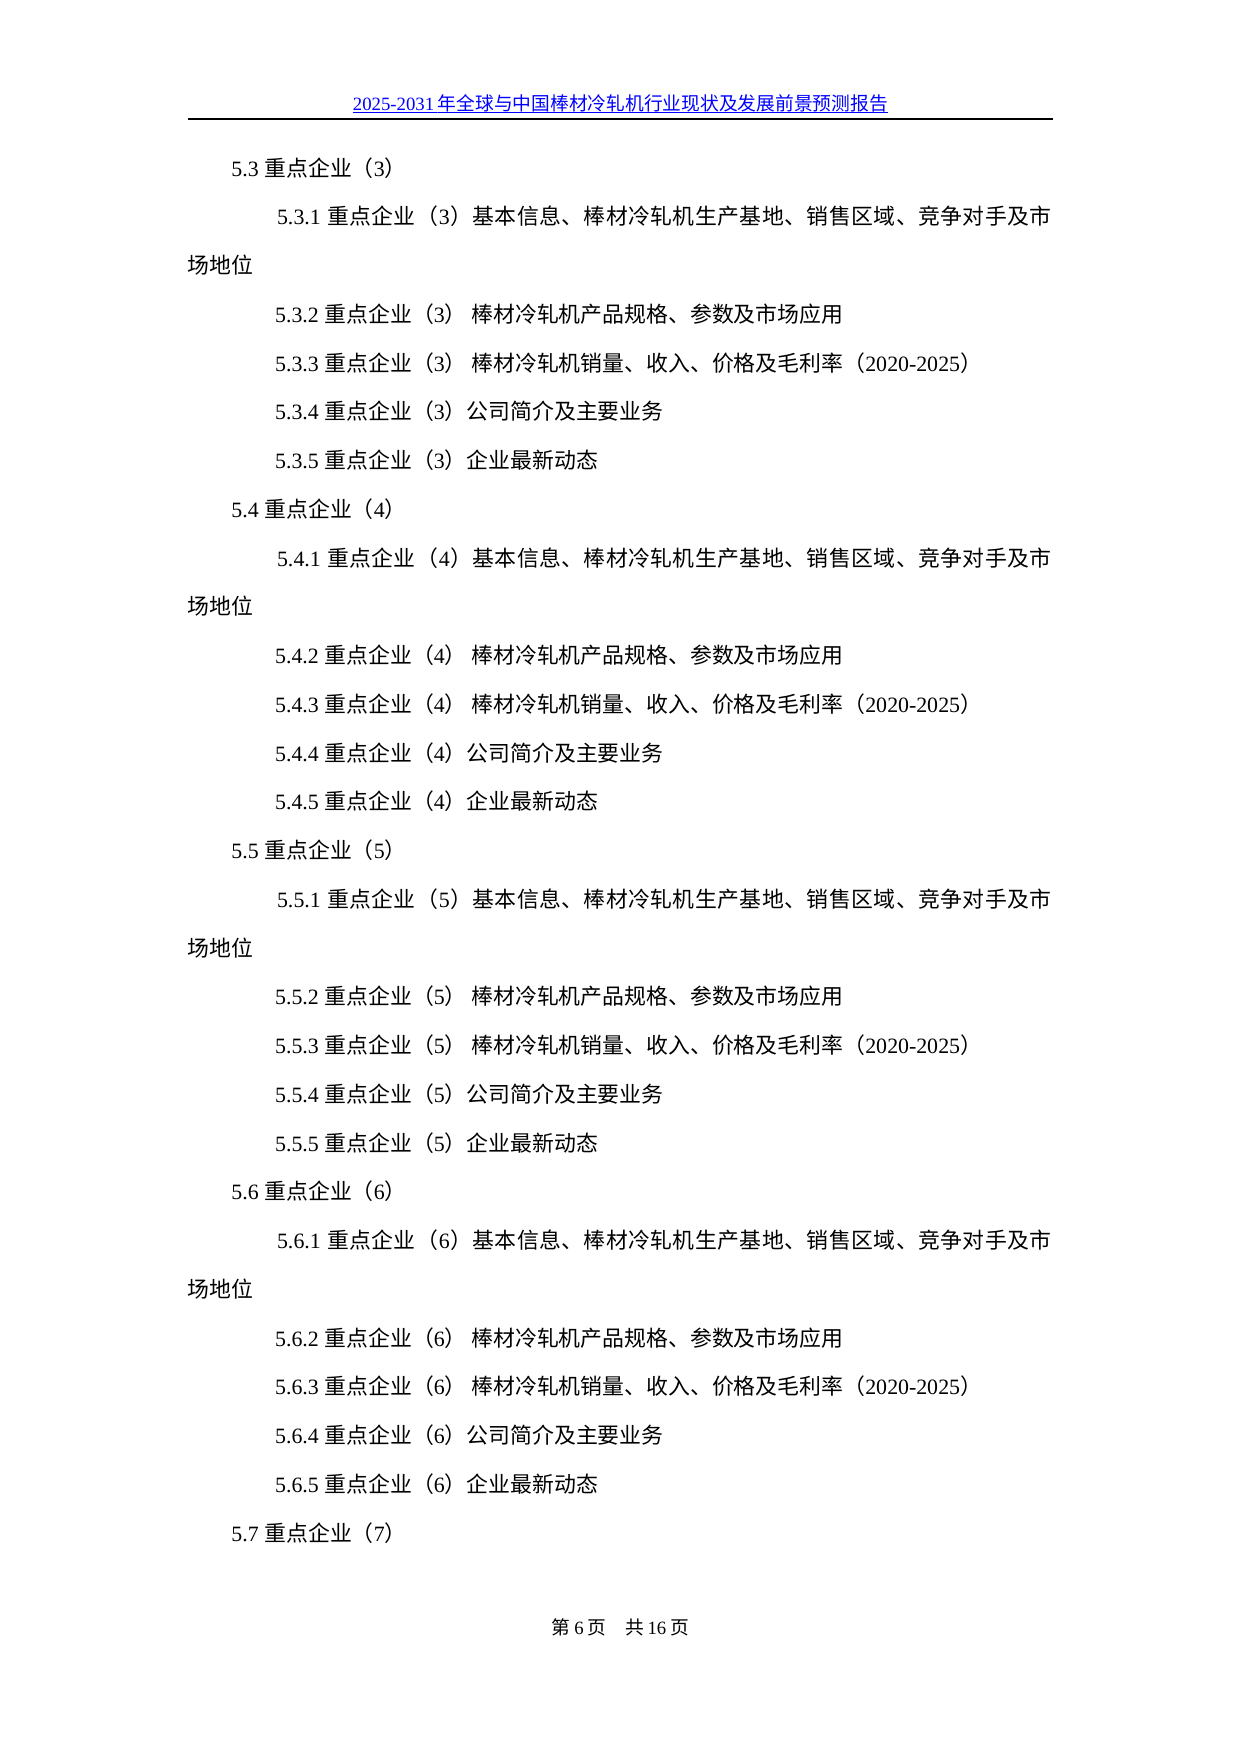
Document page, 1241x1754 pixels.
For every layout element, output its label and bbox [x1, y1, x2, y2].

text [187, 150, 1053, 1548]
